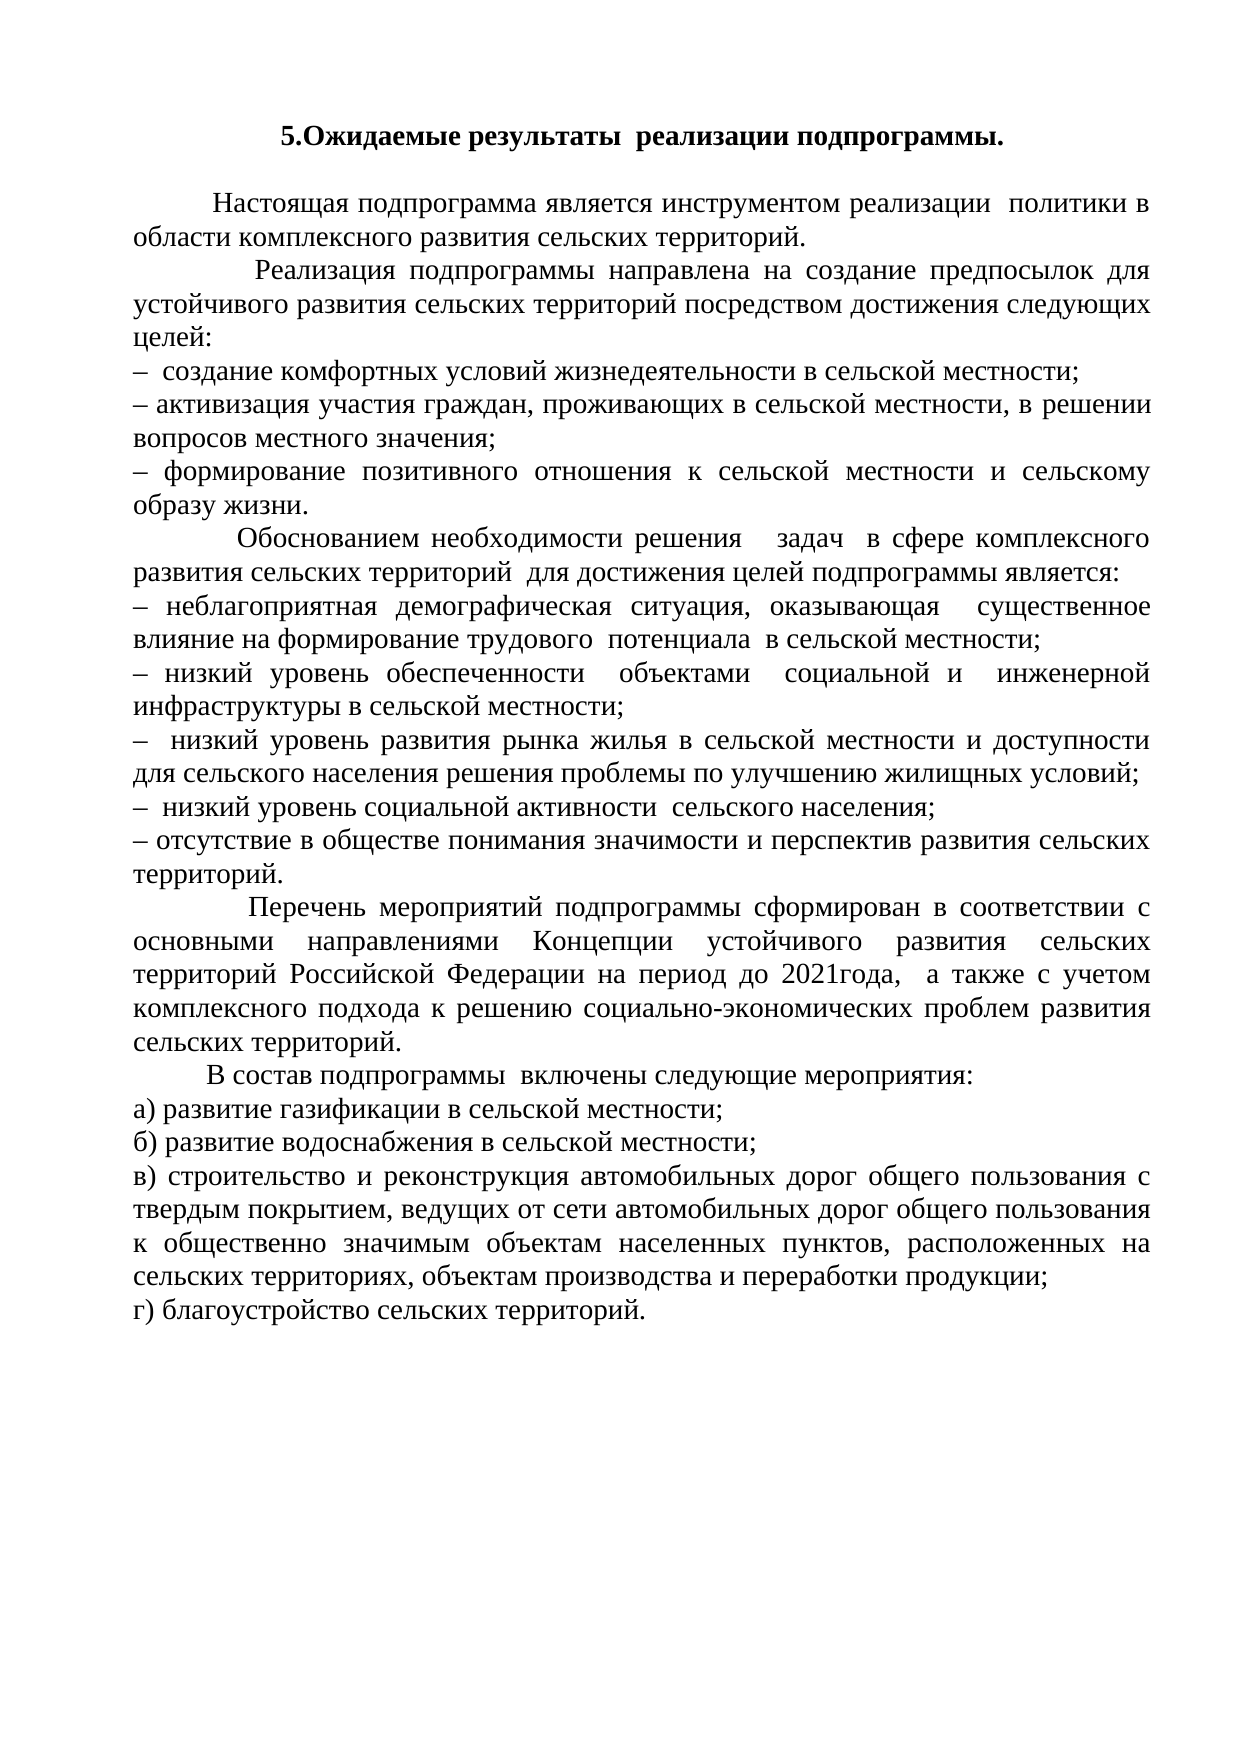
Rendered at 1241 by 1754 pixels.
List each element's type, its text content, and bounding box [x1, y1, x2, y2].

text – неблагоприятная демографическая ситуация, оказывающая существенное влияние на формирование трудового потенциала в сельской местности; [133, 588, 1152, 655]
text – низкий уровень развития рынка жилья в сельской местности и доступности для сельского населения решения проблемы по улучшению жилищных условий; [133, 722, 1152, 789]
text Реализация подпрограммы направлена на создание предпосылок для устойчивого развития сельских территорий посредством достижения следующих целей: [133, 252, 1152, 353]
text Перечень мероприятий подпрограммы сформирован в соответствии с основными направлениями Концепции устойчивого развития сельских территорий Российской Федерации на период до 2021года, а также с учетом комплексного подхода к решению социально-экономических проблем развития сельских территорий. [133, 889, 1152, 1057]
text а) развитие газификации в сельской местности; [133, 1091, 1152, 1124]
text б) развитие водоснабжения в сельской местности; [133, 1124, 1152, 1158]
text – низкий уровень обеспеченности объектами социальной и инженерной инфраструктуры в сельской местности; [133, 655, 1152, 722]
text г) благоустройство сельских территорий. [133, 1292, 1152, 1326]
text Обоснованием необходимости решения задач в сфере комплексного развития сельских территорий для достижения целей подпрограммы является: [133, 521, 1152, 588]
text В состав подпрограммы включены следующие мероприятия: [133, 1057, 1152, 1091]
text в) строительство и реконструкция автомобильных дорог общего пользования с твердым покрытием, ведущих от сети автомобильных дорог общего пользования к общественно значимым объектам населенных пунктов, расположенных на сельских территориях, объектам производства и переработки продукции; [133, 1158, 1152, 1292]
text – отсутствие в обществе понимания значимости и перспектив развития сельских территорий. [133, 822, 1152, 889]
text – активизация участия граждан, проживающих в сельской местности, в решении вопросов местного значения; [133, 386, 1152, 453]
text Настоящая подпрограмма является инструментом реализации политики в области комплексного развития сельских территорий. [133, 185, 1152, 252]
text – создание комфортных условий жизнедеятельности в сельской местности; [133, 353, 1152, 386]
text – низкий уровень социальной активности сельского населения; [133, 789, 1152, 822]
text – формирование позитивного отношения к сельской местности и сельскому образу жизни. [133, 453, 1152, 521]
text 5.Ожидаемые результаты реализации подпрограммы. [133, 118, 1152, 152]
